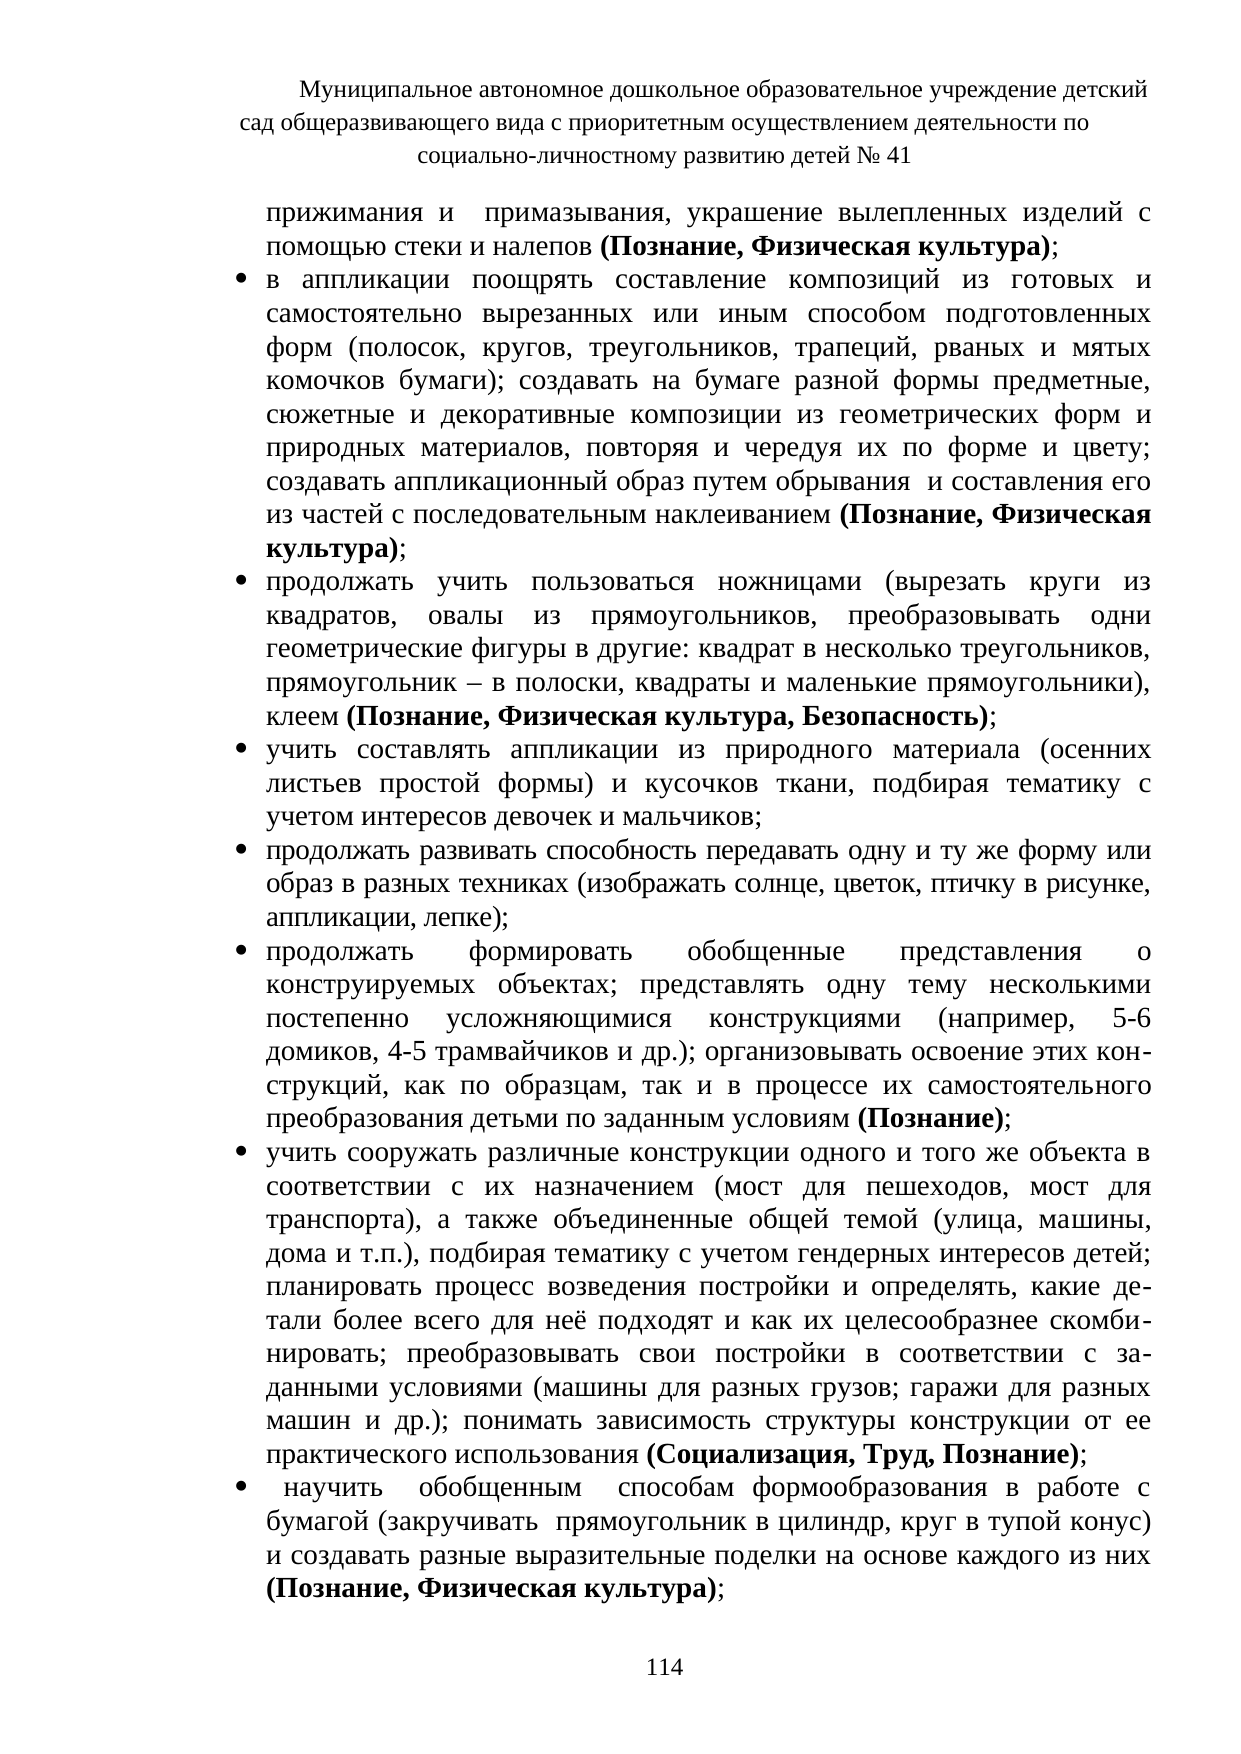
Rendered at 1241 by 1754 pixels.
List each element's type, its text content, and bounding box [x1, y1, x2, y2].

list в аппликации поощрять составление композиций из готовых и самостоятельно вырезанных или иным способом подготовленных форм (полосок, кругов, треугольников, трапеций, рваных и мятых комочков бумаги); создавать на бумаге разной формы предметные, сюжетные и декоративные композиции из геометрических форм и природных материалов, повторяя и чередуя их по форме и цвету; создавать аппликационный образ путем обрывания и составления его из частей с последовательным наклеиванием (Познание, Физическая культура); [236, 261, 1152, 563]
list научить обобщенным способам формообразования в работе с бумагой (закручивать прямоугольник в цилиндр, круг в тупой конус) и создавать разные выразительные поделки на основе каждого из них (Познание, Физическая культура); [236, 1469, 1152, 1604]
list учить сооружать различные конструкции одного и того же объекта в соответствии с их назначением (мост для пешеходов, мост для транспорта), а также объединенные общей темой (улица, машины, дома и т.п.), подбирая тематику с учетом гендерных интересов детей; планировать процесс возведения постройки и определять, какие детали более всего для неё подходят и как их целесообразнее скомбинировать; преобразовывать свои постройки в соответствии с заданными условиями (машины для разных грузов; гаражи для разных машин и др.); понимать зависимость структуры конструкции от ее практического использования (Социализация, Труд, Познание); [236, 1134, 1152, 1469]
list продолжать формировать обобщенные представления о конструируемых объектах; представлять одну тему несколькими постепенно усложняющимися конструкциями (например, 5-6 домиков, 4-5 трамвайчиков и др.); организовывать освоение этих конструкций, как по образцам, так и в процессе их самостоятельного преобразования детьми по заданным условиям (Познание); [236, 933, 1152, 1134]
list продолжать учить пользоваться ножницами (вырезать круги из квадратов, овалы из прямоугольников, преобразовывать одни геометрические фигуры в другие: квадрат в несколько треугольников, прямоугольник – в полоски, квадраты и маленькие прямоугольники), клеем (Познание, Физическая культура, Безопасность); [236, 563, 1152, 731]
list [236, 194, 1152, 261]
list продолжать развивать способность передавать одну и ту же форму или образ в разных техниках (изображать солнце, цветок, птичку в рисунке, аппликации, лепке); [236, 832, 1152, 933]
list учить составлять аппликации из природного материала (осенних листьев простой формы) и кусочков ткани, подбирая тематику с учетом интересов девочек и мальчиков; [236, 731, 1152, 832]
